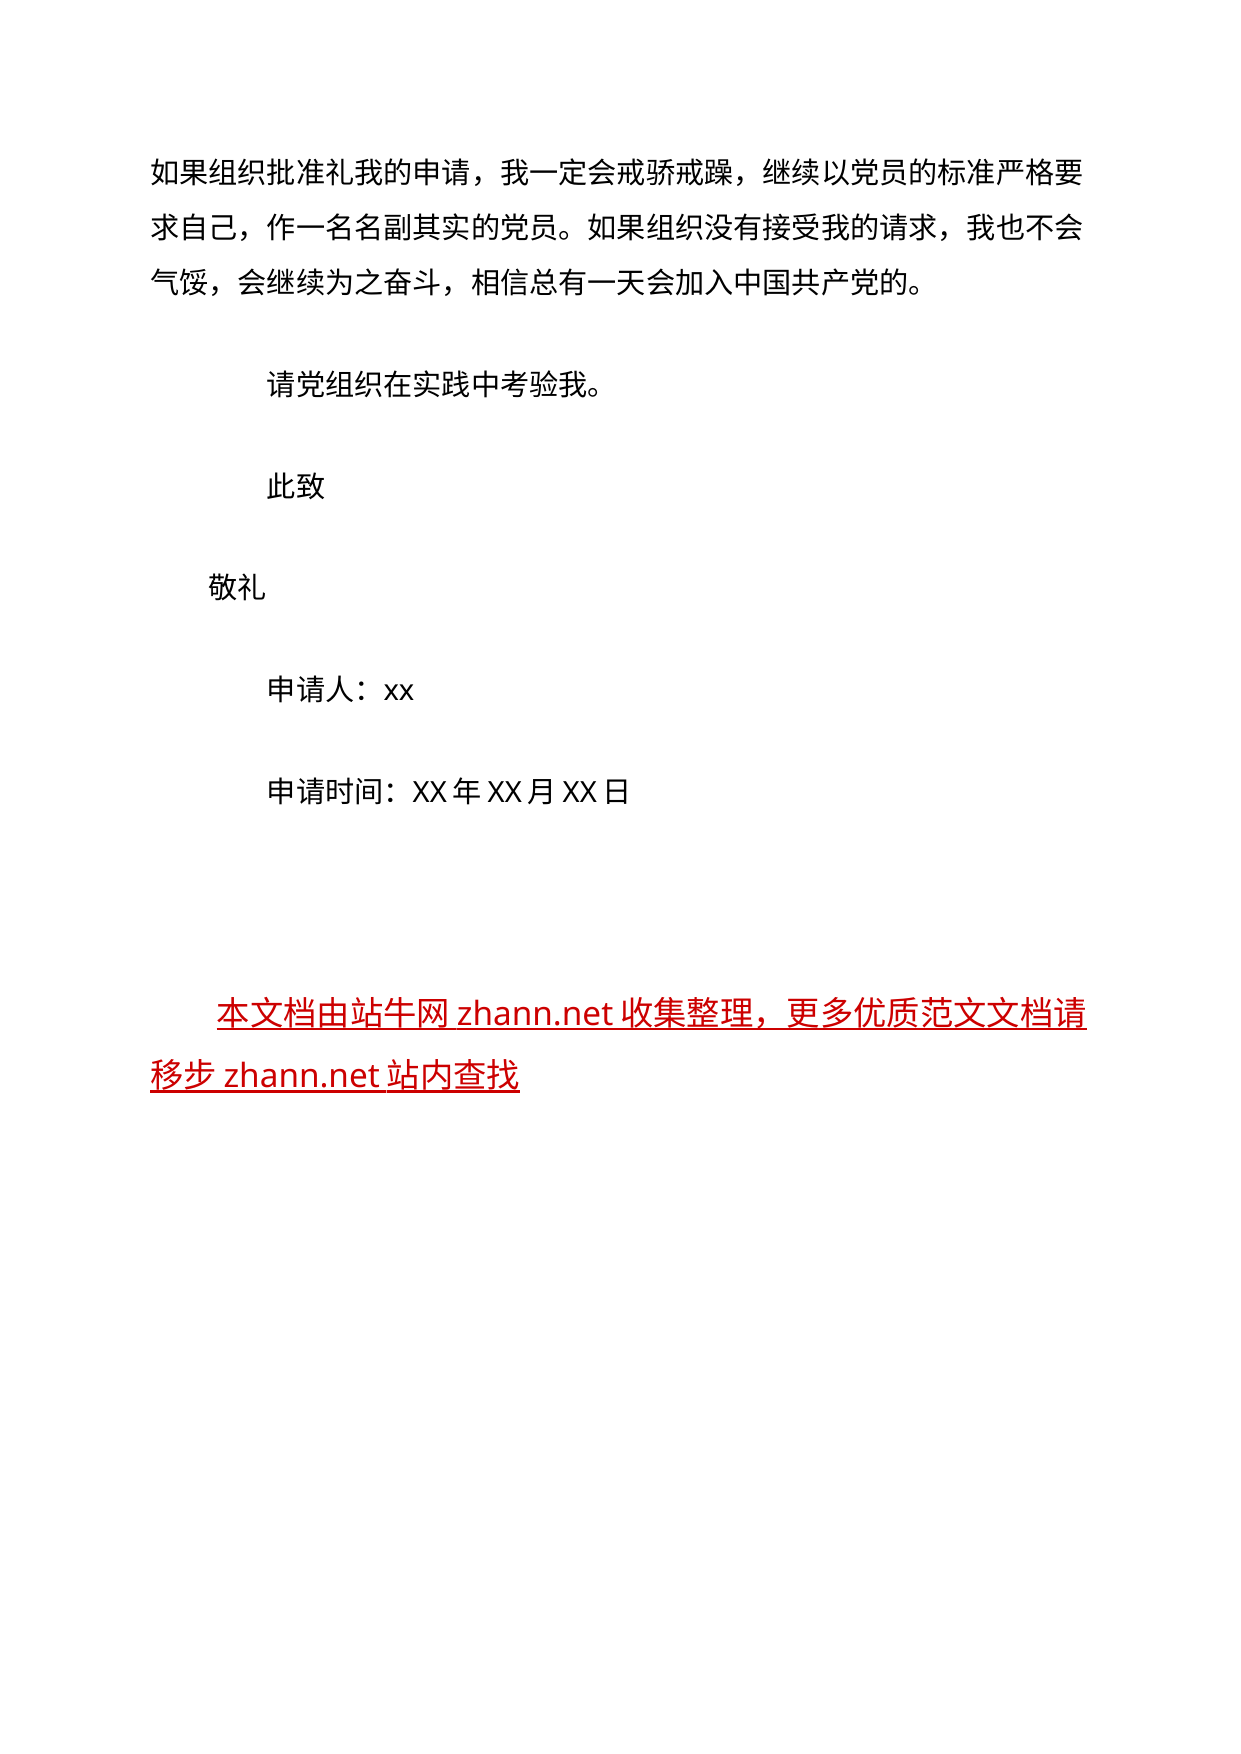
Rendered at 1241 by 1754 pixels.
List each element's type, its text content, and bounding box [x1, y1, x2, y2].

text 请党组织在实践中考验我。 [150, 362, 1090, 404]
text 本文档由站牛网zhann.net收集整理，更多优质范文文档请移步zhann.net站内查找 [150, 986, 1090, 1097]
text 申请时间：XX年XX月XX日 [150, 769, 1090, 811]
text 此致 [150, 463, 1090, 506]
text 申请人：xx [150, 667, 1090, 709]
text 敬礼 [150, 565, 1090, 607]
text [150, 150, 1090, 302]
